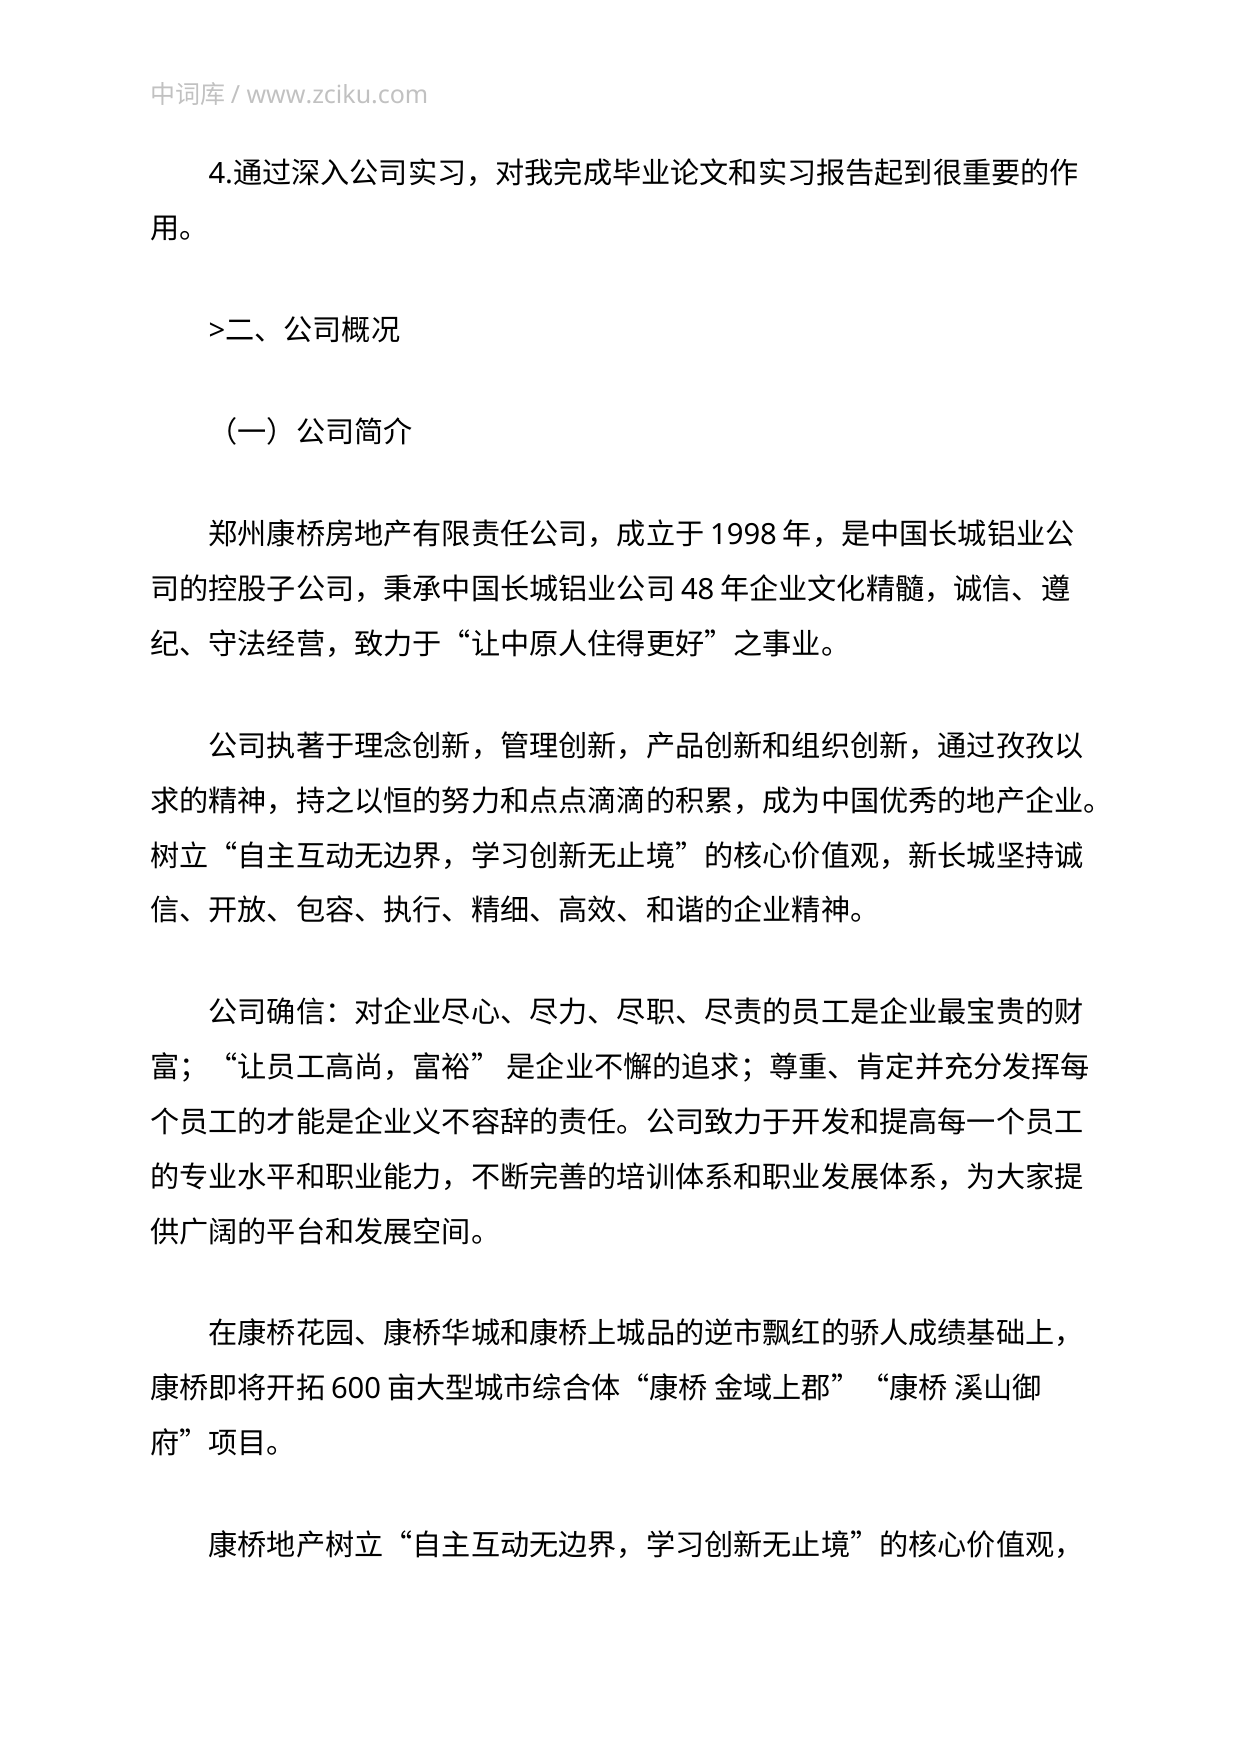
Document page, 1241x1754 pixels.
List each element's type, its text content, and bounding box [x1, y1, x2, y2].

text >二、公司概况 [150, 307, 1090, 349]
text 公司执著于理念创新，管理创新，产品创新和组织创新，通过孜孜以求的精神，持之以恒的努力和点点滴滴的积累，成为中国优秀的地产企业。树立“自主互动无边界，学习创新无止境”的核心价值观，新长城坚持诚信、开放、包容、执行、精细、高效、和谐的企业精神。 [150, 722, 1090, 929]
text 郑州康桥房地产有限责任公司，成立于1998年，是中国长城铝业公司的控股子公司，秉承中国长城铝业公司48年企业文化精髓，诚信、遵纪、守法经营，致力于“让中原人住得更好”之事业。 [150, 511, 1090, 663]
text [150, 1522, 1090, 1564]
text （一）公司简介 [150, 409, 1090, 451]
text 在康桥花园、康桥华城和康桥上城品的逆市飘红的骄人成绩基础上，康桥即将开拓600亩大型城市综合体“康桥 金域上郡”“康桥 溪山御府”项目。 [150, 1310, 1090, 1462]
text 4.通过深入公司实习，对我完成毕业论文和实习报告起到很重要的作用。 [150, 150, 1090, 247]
text 公司确信：对企业尽心、尽力、尽职、尽责的员工是企业最宝贵的财富；“让员工高尚，富裕” 是企业不懈的追求；尊重、肯定并充分发挥每个员工的才能是企业义不容辞的责任。公司致力于开发和提高每一个员工的专业水平和职业能力，不断完善的培训体系和职业发展体系，为大家提供广阔的平台和发展空间。 [150, 989, 1090, 1251]
